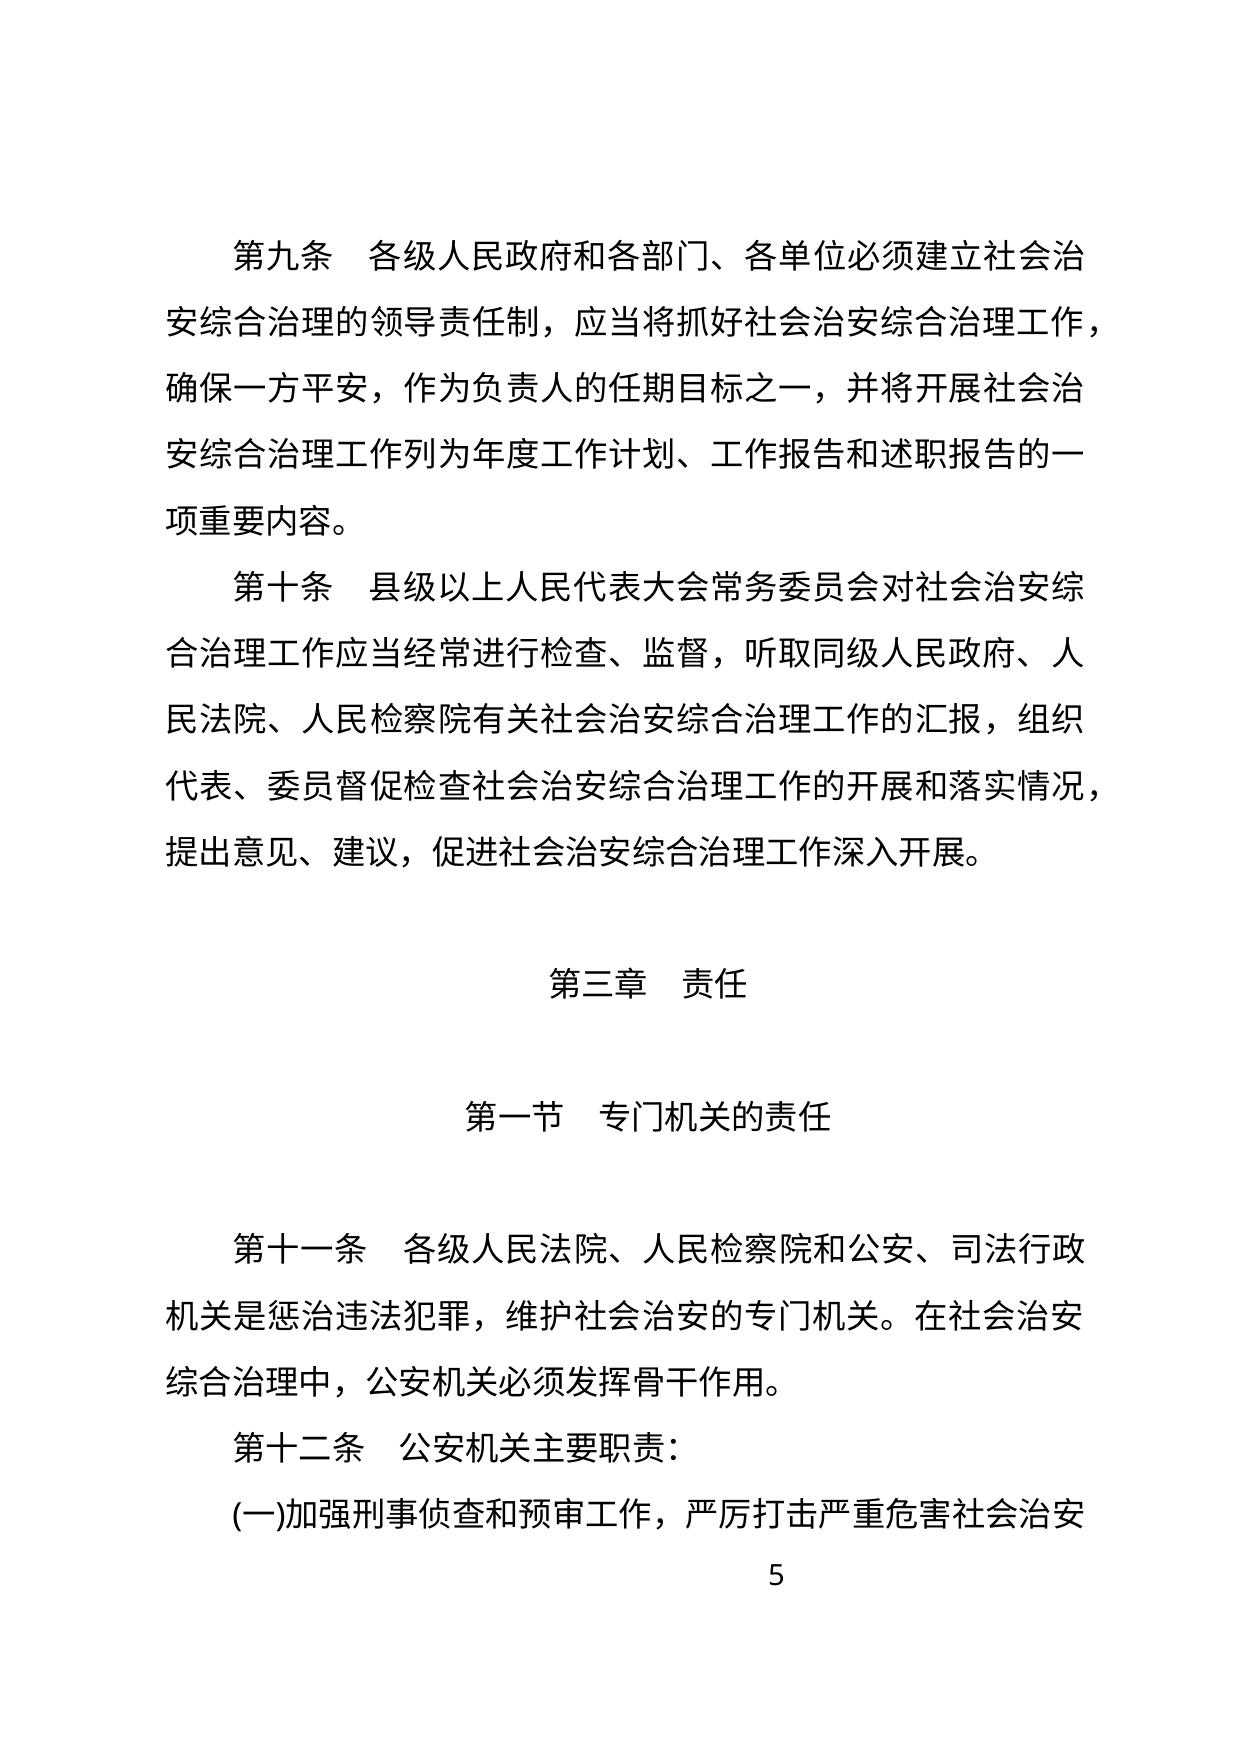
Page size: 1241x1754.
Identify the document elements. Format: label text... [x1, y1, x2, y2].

text 第一节 专门机关的责任 [209, 1082, 1087, 1148]
text 第三章 责任 [209, 949, 1087, 1015]
text 第九条 各级人民政府和各部门、各单位必须建立社会治安综合治理的领导责任制，应当将抓好社会治安综合治理工作，确保一方平安，作为负责人的任期目标之一，并将开展社会治安综合治理工作列为年度工作计划、工作报告和述职报告的一项重要内容。 [165, 220, 1087, 552]
text 第十二条 公安机关主要职责： [165, 1413, 1087, 1479]
text 第十条 县级以上人民代表大会常务委员会对社会治安综合治理工作应当经常进行检查、监督，听取同级人民政府、人民法院、人民检察院有关社会治安综合治理工作的汇报，组织代表、委员督促检查社会治安综合治理工作的开展和落实情况，提出意见、建议，促进社会治安综合治理工作深入开展。 [165, 552, 1087, 883]
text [165, 1479, 1087, 1545]
text 第十一条 各级人民法院、人民检察院和公安、司法行政机关是惩治违法犯罪，维护社会治安的专门机关。在社会治安综合治理中，公安机关必须发挥骨干作用。 [165, 1214, 1087, 1413]
